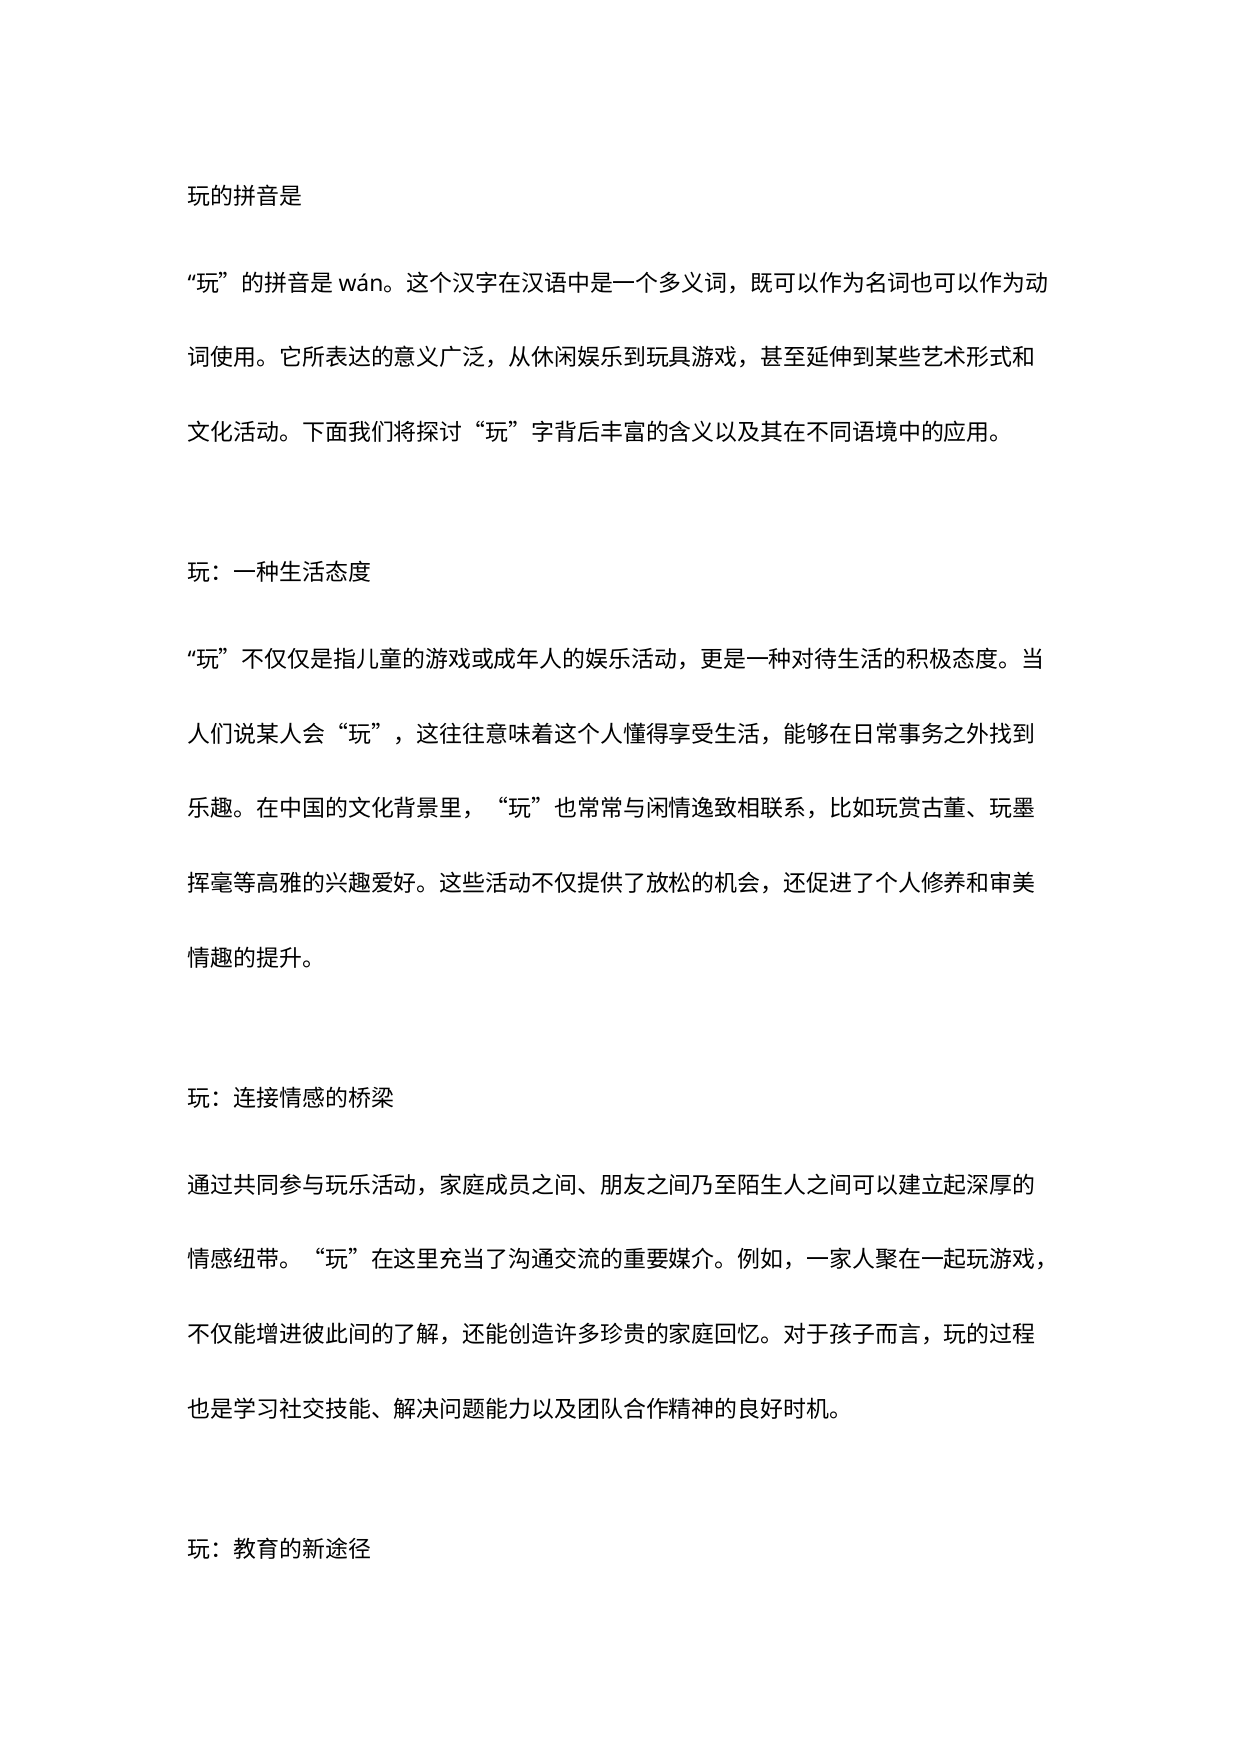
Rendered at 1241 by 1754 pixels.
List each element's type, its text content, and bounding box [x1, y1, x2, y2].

text “玩”的拼音是 wán。这个汉字在汉语中是一个多义词，既可以作为名词也可以作为动词使用。它所表达的意义广泛，从休闲娱乐到玩具游戏，甚至延伸到某些艺术形式和文化活动。下面我们将探讨“玩”字背后丰富的含义以及其在不同语境中的应用。 [187, 248, 1053, 463]
text 通过共同参与玩乐活动，家庭成员之间、朋友之间乃至陌生人之间可以建立起深厚的情感纽带。“玩”在这里充当了沟通交流的重要媒介。例如，一家人聚在一起玩游戏，不仅能增进彼此间的了解，还能创造许多珍贵的家庭回忆。对于孩子而言，玩的过程也是学习社交技能、解决问题能力以及团队合作精神的良好时机。 [187, 1151, 1053, 1440]
text 玩：一种生活态度 [187, 538, 1053, 603]
text 玩：教育的新途径 [187, 1515, 1053, 1580]
text 玩：连接情感的桥梁 [187, 1064, 1053, 1129]
text 玩的拼音是 [187, 162, 1053, 227]
text “玩”不仅仅是指儿童的游戏或成年人的娱乐活动，更是一种对待生活的积极态度。当人们说某人会“玩”，这往往意味着这个人懂得享受生活，能够在日常事务之外找到乐趣。在中国的文化背景里，“玩”也常常与闲情逸致相联系，比如玩赏古董、玩墨挥毫等高雅的兴趣爱好。这些活动不仅提供了放松的机会，还促进了个人修养和审美情趣的提升。 [187, 625, 1053, 989]
